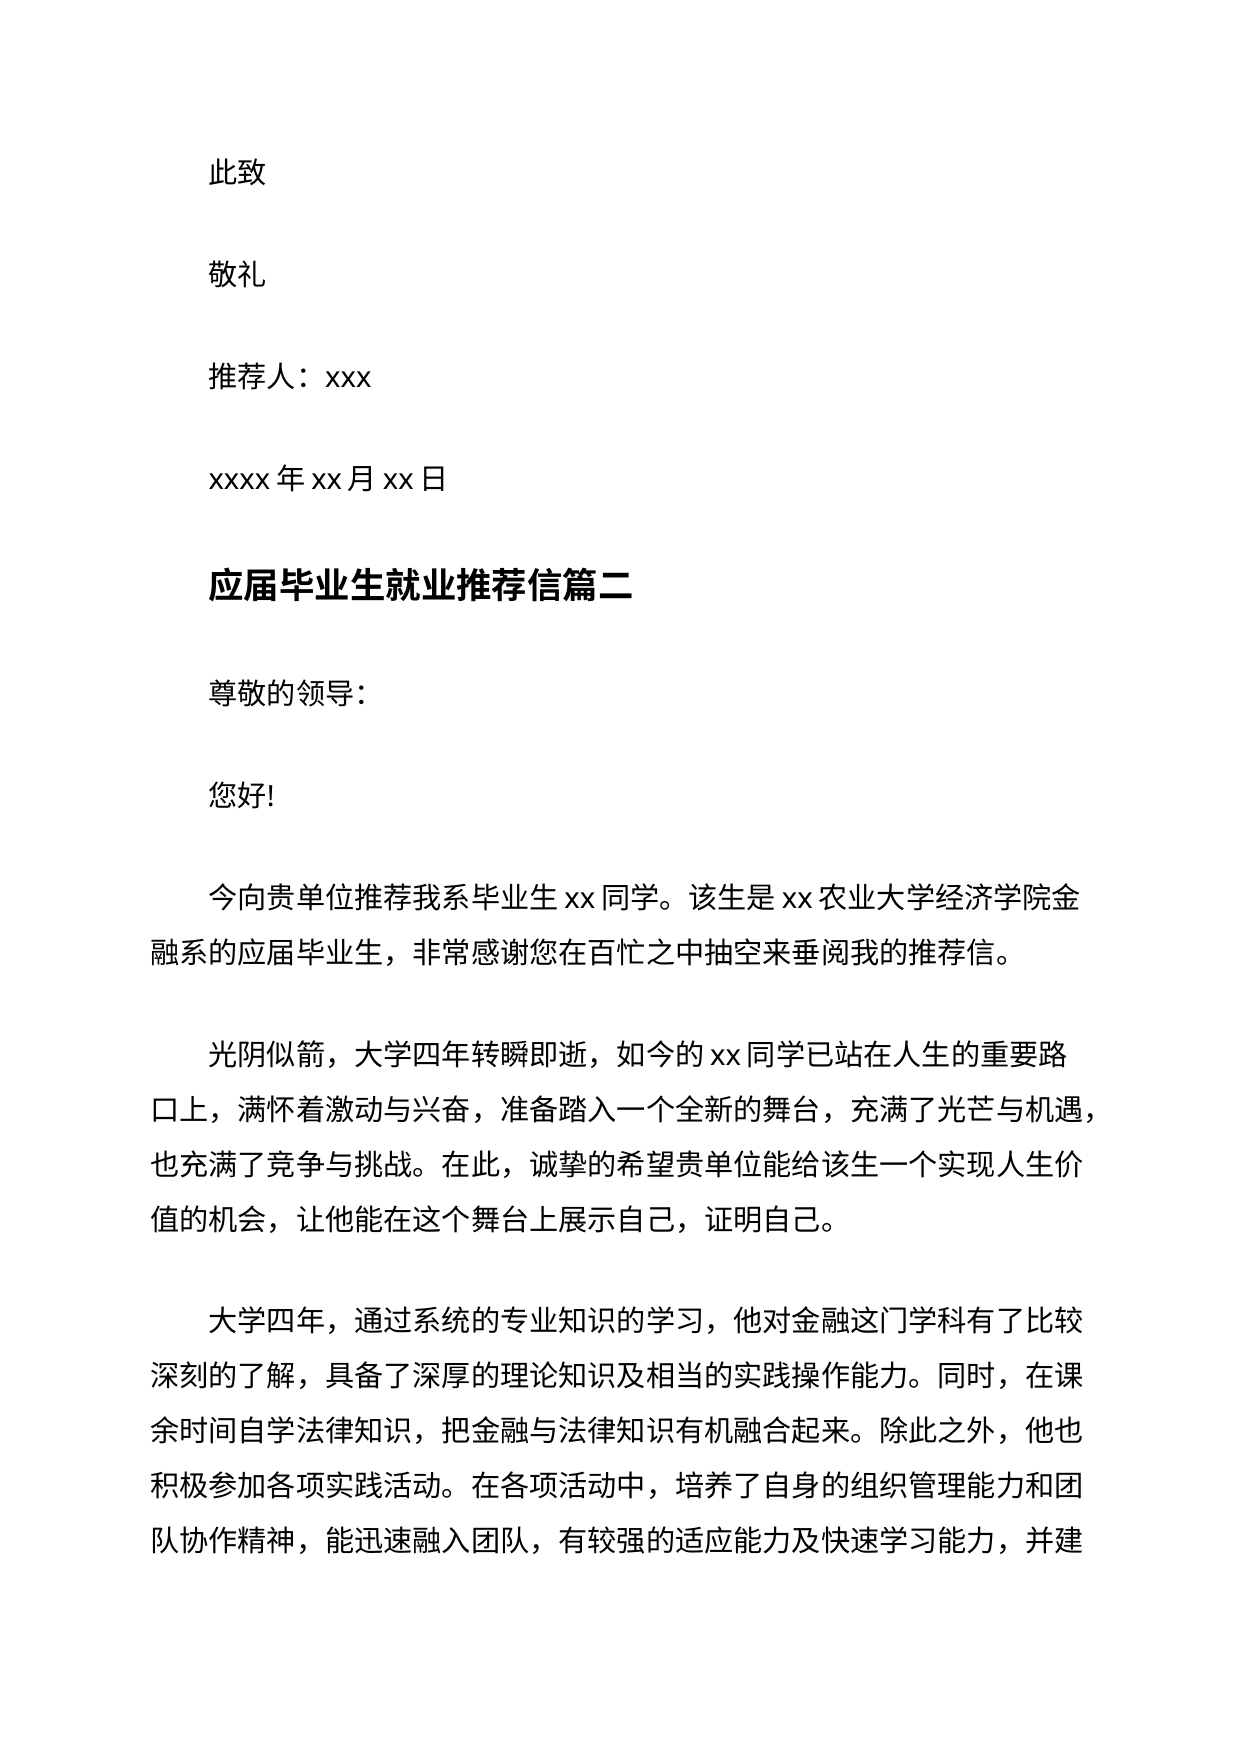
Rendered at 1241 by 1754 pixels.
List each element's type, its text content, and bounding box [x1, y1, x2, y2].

text 今向贵单位推荐我系毕业生xx同学。该生是xx农业大学经济学院金融系的应届毕业生，非常感谢您在百忙之中抽空来垂阅我的推荐信。 [150, 875, 1090, 972]
text 敬礼 [150, 252, 1090, 294]
text 推荐人：xxx [150, 353, 1090, 396]
text 您好! [150, 773, 1090, 815]
text 应届毕业生就业推荐信篇二 [150, 557, 1090, 609]
text xxxx年xx月xx日 [150, 456, 1090, 498]
text 尊敬的领导： [150, 671, 1090, 713]
text 此致 [150, 150, 1090, 192]
text 光阴似箭，大学四年转瞬即逝，如今的xx同学已站在人生的重要路口上，满怀着激动与兴奋，准备踏入一个全新的舞台，充满了光芒与机遇，也充满了竞争与挑战。在此，诚挚的希望贵单位能给该生一个实现人生价值的机会，让他能在这个舞台上展示自己，证明自己。 [150, 1031, 1090, 1238]
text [150, 1298, 1090, 1560]
